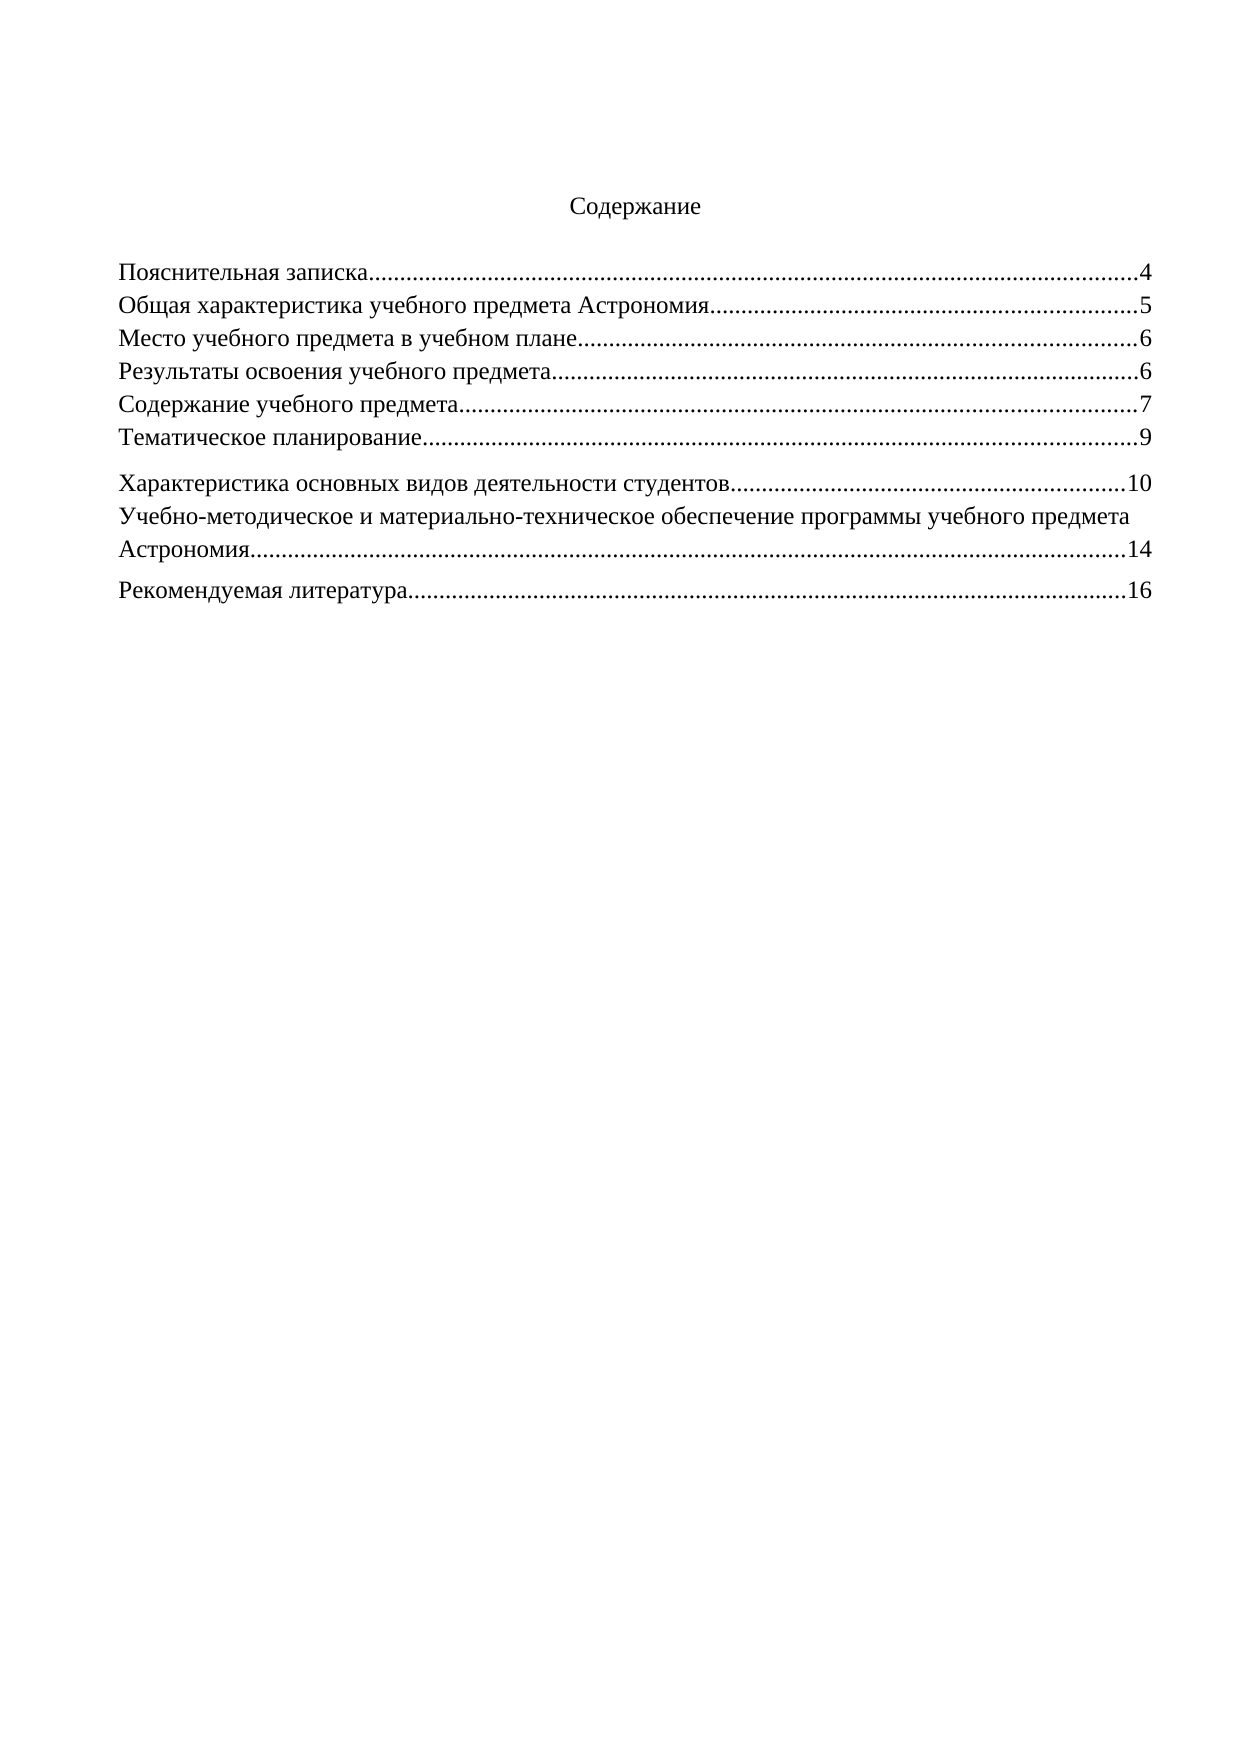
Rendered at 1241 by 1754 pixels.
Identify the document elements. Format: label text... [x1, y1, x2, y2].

text Место учебного предмета в учебном плане 6 [118, 323, 1152, 352]
text Пояснительная записка 4 [118, 257, 1152, 286]
text Результаты освоения учебного предмета 6 [118, 356, 1152, 385]
text Рекомендуемая литература 16 [118, 576, 1152, 604]
text Содержание учебного предмета 7 [118, 389, 1152, 418]
text Характеристика основных видов деятельности студентов 10 [118, 468, 1152, 497]
text Тематическое планирование 9 [118, 422, 1152, 451]
text Общая характеристика учебного предмета Астрономия 5 [118, 290, 1152, 319]
text Содержание [118, 191, 1152, 220]
text Учебно-методическое и материально-техническое обеспечение программы учебного предмета Астрономия 14 [118, 501, 1152, 563]
